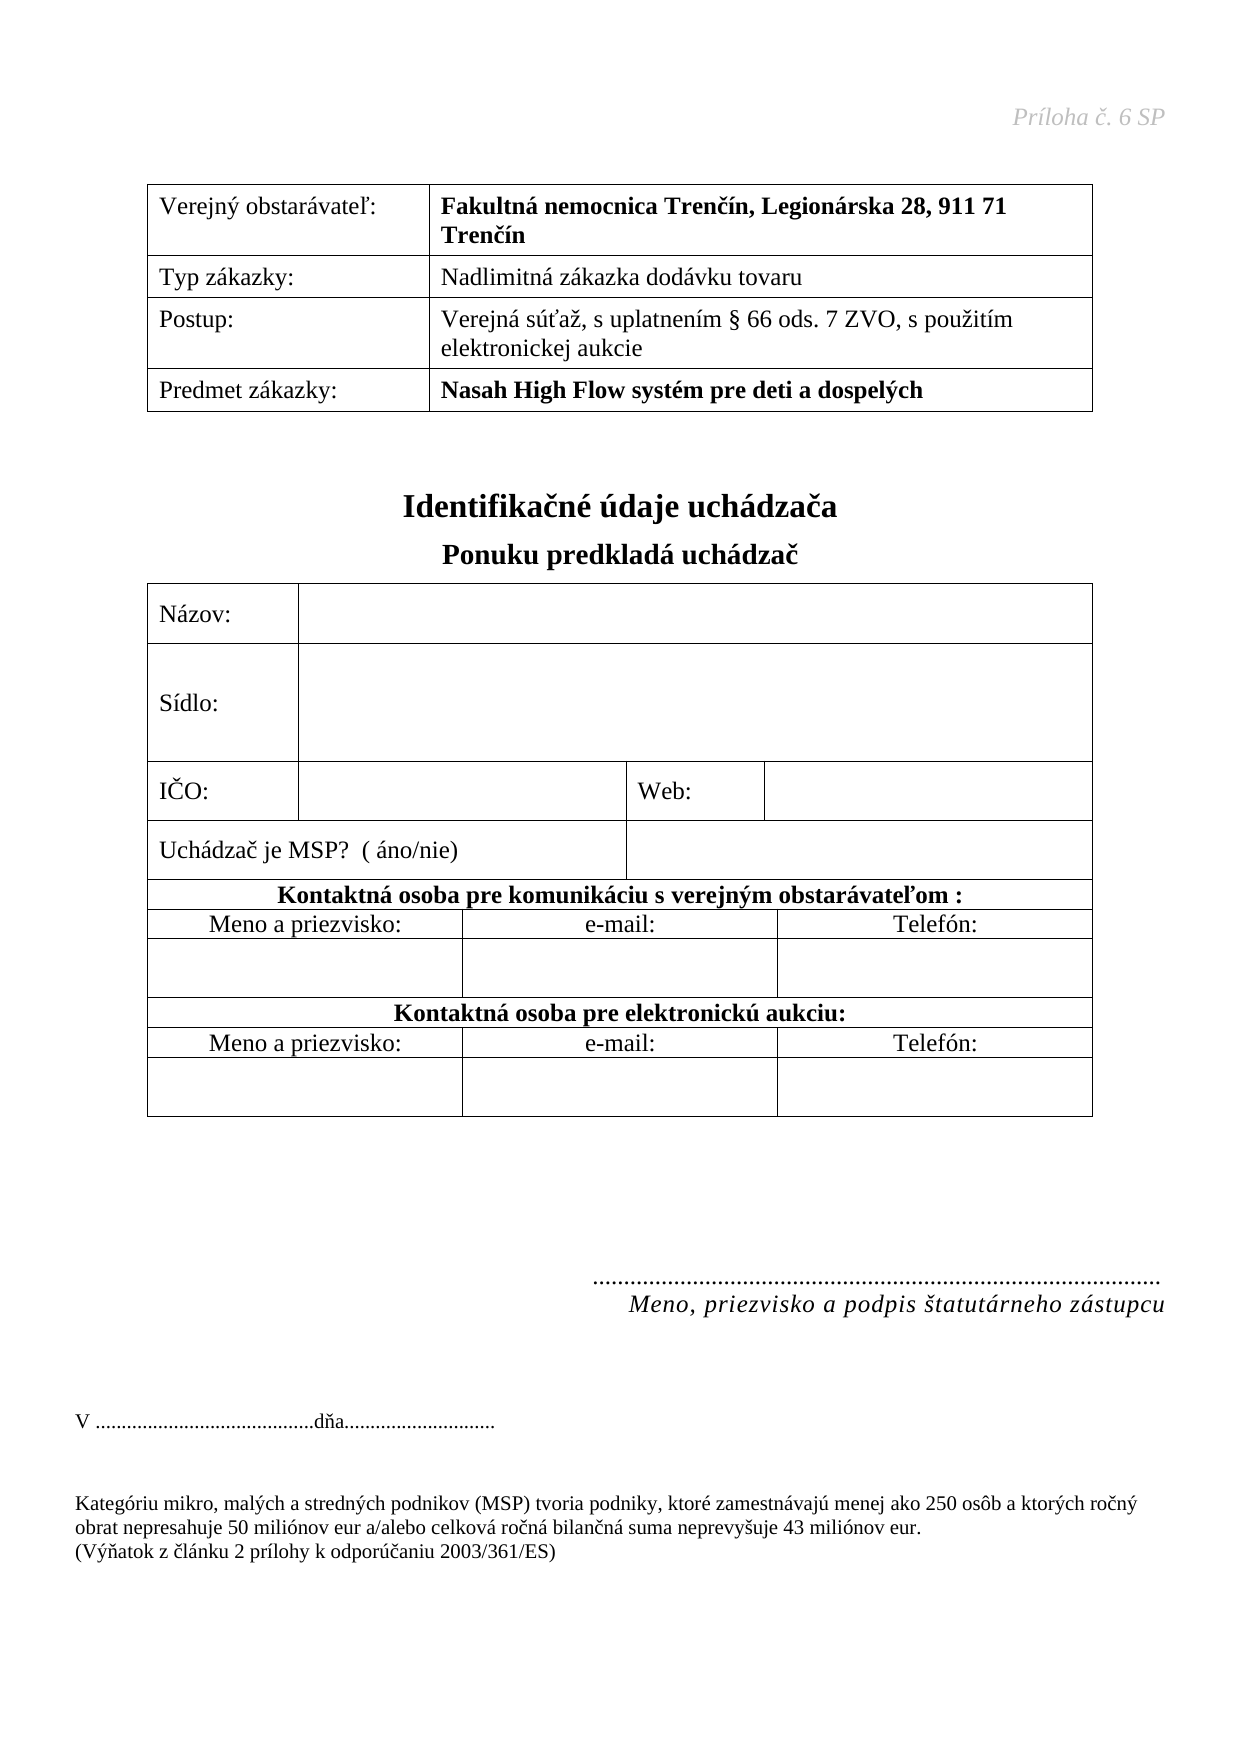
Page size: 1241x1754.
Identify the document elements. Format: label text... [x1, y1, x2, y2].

table_cell Kontaktná osoba pre elektronickú aukciu: [148, 998, 1092, 1027]
table_header Verejný obstarávateľ: [148, 185, 429, 255]
table_header Fakultná nemocnica Trenčín, Legionárska 28, 911 71 Trenčín [430, 185, 1092, 255]
text (Výňatok z článku 2 prílohy k odporúčaniu 2003/361/ES) [75, 1539, 1165, 1563]
table_cell Kontaktná osoba pre komunikáciu s verejným obstarávateľom : [148, 880, 1092, 908]
text ........................................................................................... [75, 1261, 1165, 1289]
table_cell Telefón: [778, 1028, 1092, 1057]
text Meno, priezvisko a podpis štatutárneho zástupcu [75, 1289, 1165, 1318]
table_cell Meno a priezvisko: [148, 1028, 462, 1057]
table_cell [627, 821, 1092, 879]
table_cell e-mail: [463, 910, 777, 938]
table_cell [148, 1058, 462, 1116]
table_cell Sídlo: [148, 644, 298, 761]
text Identifikačné údaje uchádzača [75, 486, 1165, 525]
table_cell Postup: [148, 298, 429, 368]
table_cell Telefón: [778, 910, 1092, 938]
table_cell [778, 1058, 1092, 1116]
table_header [299, 584, 1092, 642]
table_cell [299, 644, 1092, 761]
table_cell Nadlimitná zákazka dodávku tovaru [430, 256, 1092, 297]
table_header Názov: [148, 584, 298, 642]
table_cell [463, 939, 777, 997]
table_cell Meno a priezvisko: [148, 910, 462, 938]
table_cell [148, 939, 462, 997]
table_cell [463, 1058, 777, 1116]
text Ponuku predkladá uchádzač [75, 537, 1165, 571]
table_cell Nasah High Flow systém pre deti a dospelých [430, 369, 1092, 411]
table_cell [778, 939, 1092, 997]
text V ..........................................dňa............................. [75, 1409, 1165, 1433]
table_cell Verejná súťaž, s uplatnením § 66 ods. 7 ZVO, s použitím elektronickej aukcie [430, 298, 1092, 368]
table_cell IČO: [148, 762, 298, 819]
text Kategóriu mikro, malých a stredných podnikov (MSP) tvoria podniky, ktoré zamestnávajú menej ako 250 osôb a ktorých ročný obrat nepresahuje 50 miliónov eur a/alebo celková ročná bilančná suma neprevyšuje 43 miliónov eur. [75, 1491, 1165, 1539]
table_cell Predmet zákazky: [148, 369, 429, 411]
table_cell [765, 762, 1092, 819]
table_cell Web: [627, 762, 764, 819]
table_cell e-mail: [463, 1028, 777, 1057]
table_cell Typ zákazky: [148, 256, 429, 297]
table_cell [299, 762, 626, 819]
text Príloha č. 6 SP [75, 102, 1165, 131]
table_cell Uchádzač je MSP? ( áno/nie) [148, 821, 626, 879]
